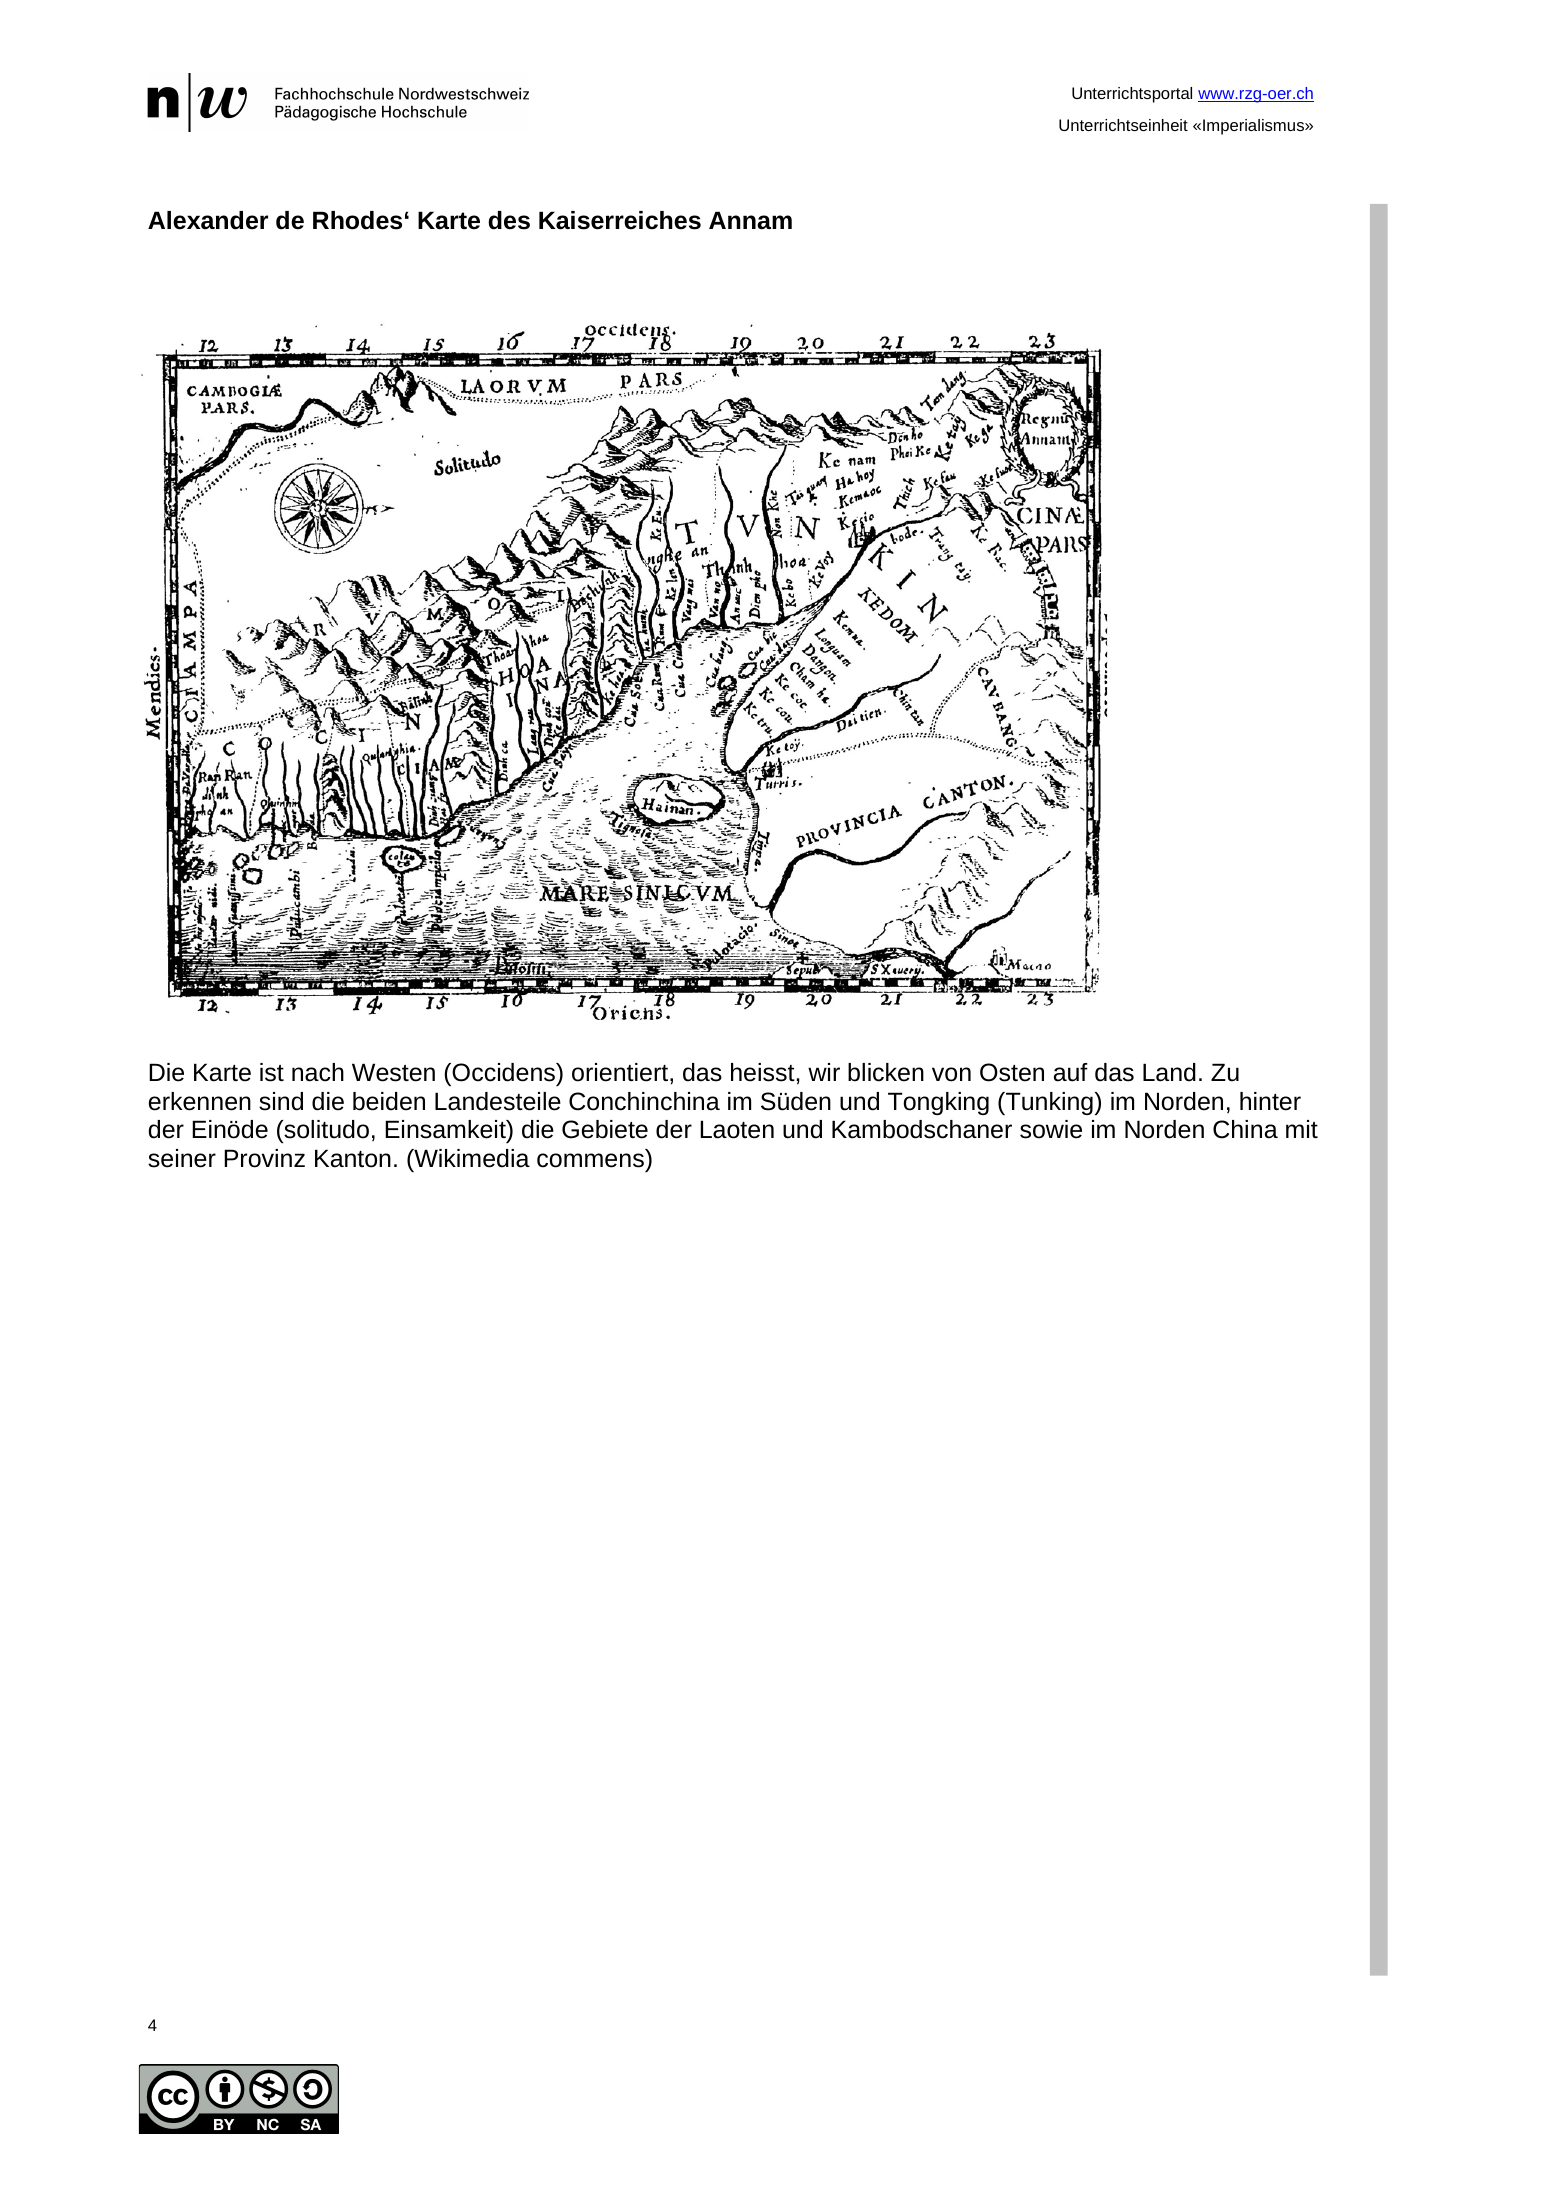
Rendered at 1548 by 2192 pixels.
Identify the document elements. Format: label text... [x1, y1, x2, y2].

text Alexander de Rhodes‘ Karte des Kaiserreiches Annam [148, 206, 1329, 235]
picture [132, 321, 1108, 1029]
text Die Karte ist nach Westen (Occidens) orientiert, das heisst, wir blicken von Osten auf das Land. Zu erkennen sind die beiden Landesteile Conchinchina im Süden und Tongking (Tunking) im Norden, hinter der Einöde (solitudo, Einsamkeit) die Gebiete der Laoten und Kambodschaner sowie im Norden China mit seiner Provinz Kanton. (Wikimedia commens) [148, 1058, 1329, 1173]
picture [138, 2064, 339, 2134]
picture [147, 73, 529, 132]
